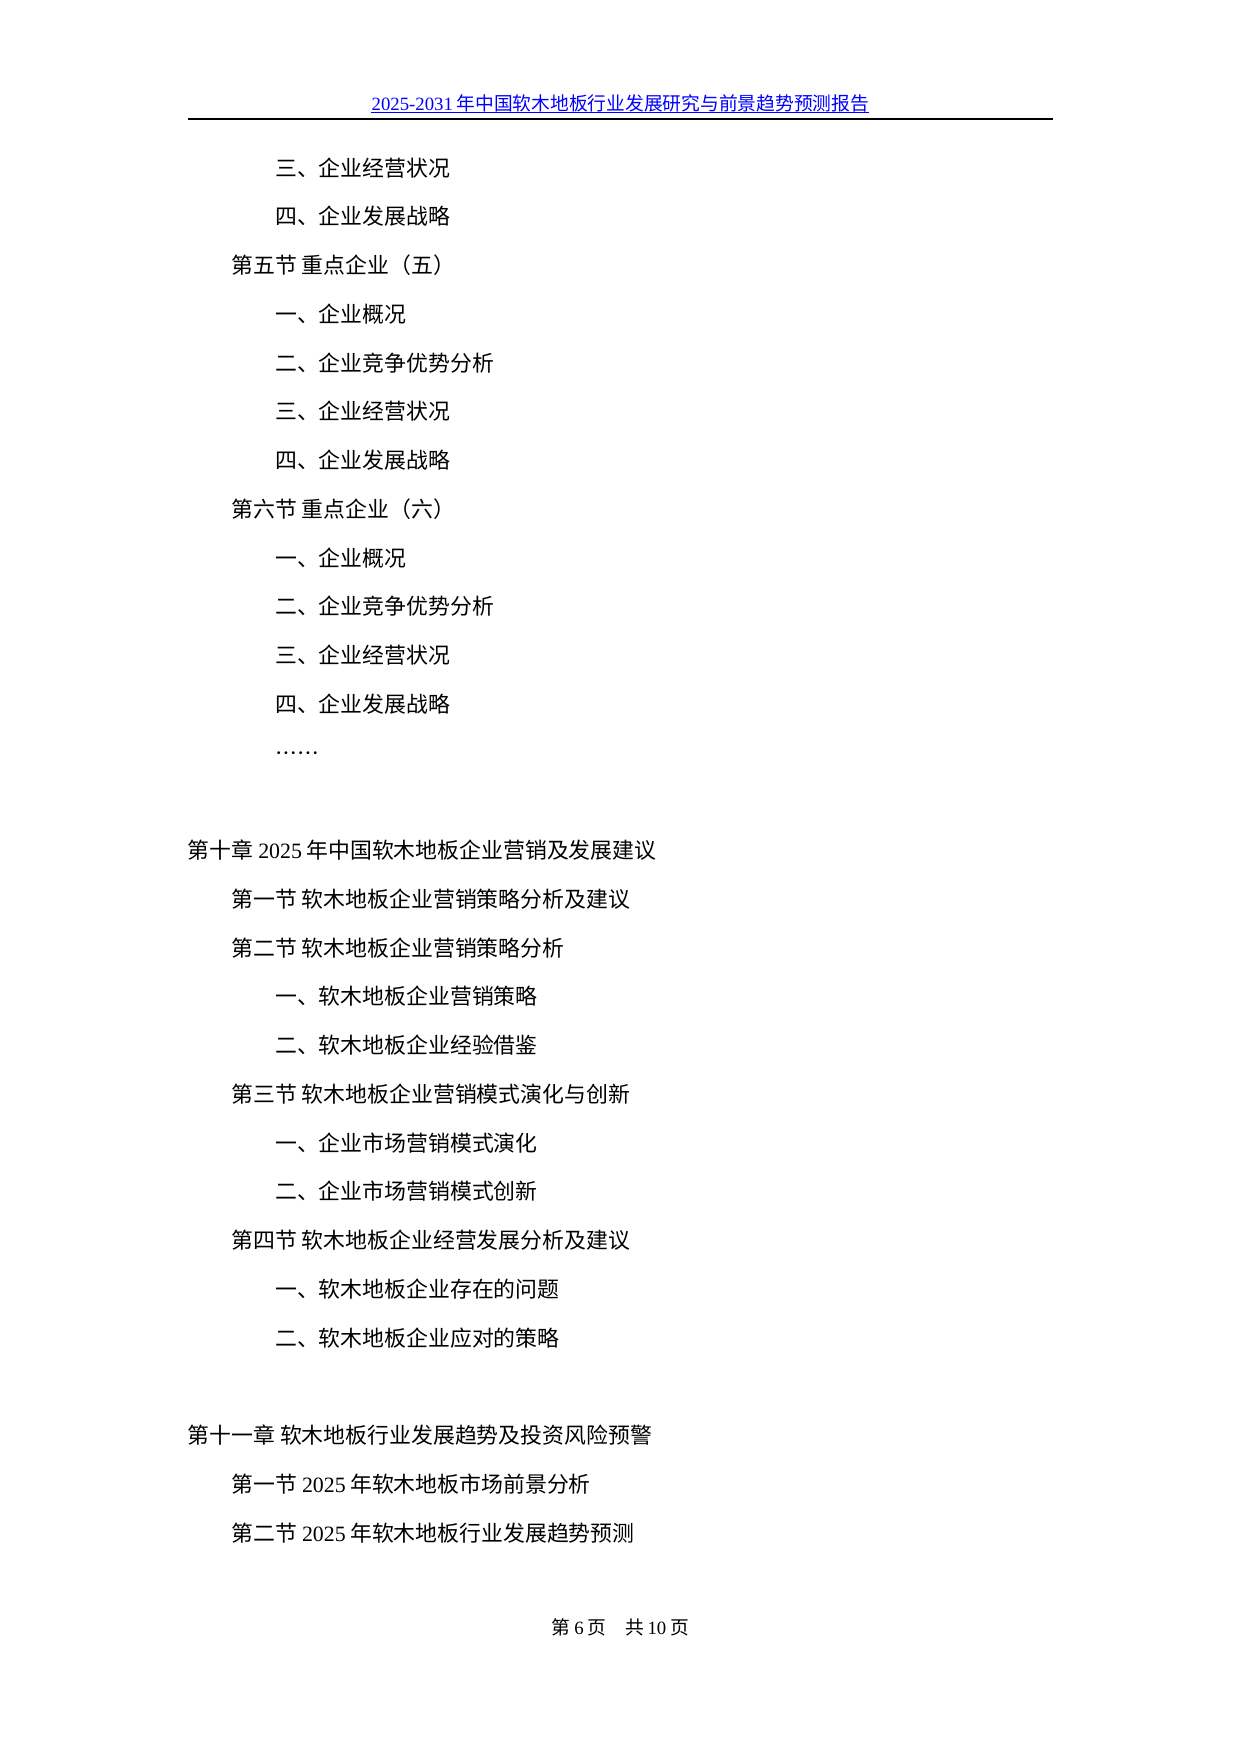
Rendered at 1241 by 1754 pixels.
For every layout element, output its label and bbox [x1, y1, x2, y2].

text [187, 150, 1053, 1548]
